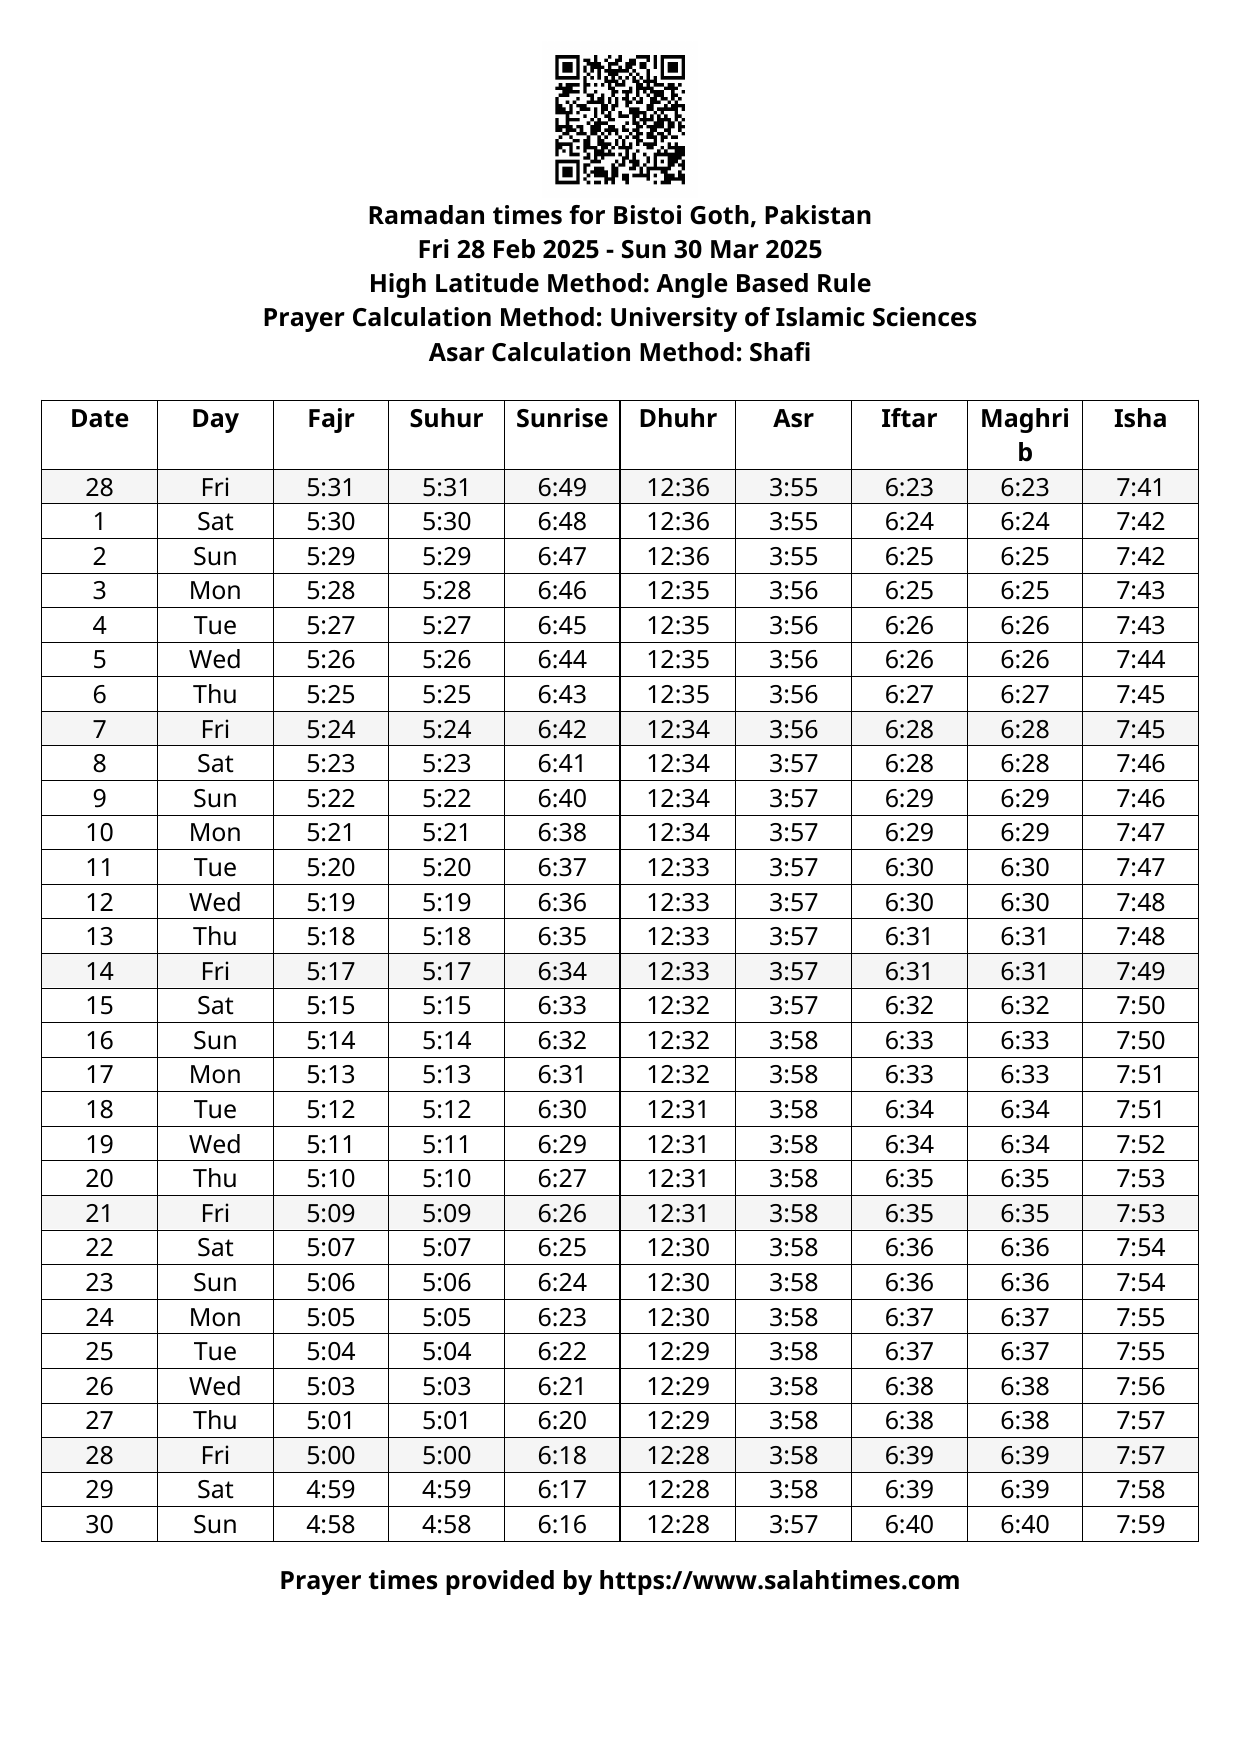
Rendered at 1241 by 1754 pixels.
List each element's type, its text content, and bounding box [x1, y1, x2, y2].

table_cell 6:45 [505, 608, 619, 642]
table_cell 6:24 [968, 504, 1082, 538]
table_cell Wed [158, 1369, 273, 1402]
table_cell 5:15 [389, 989, 504, 1022]
table_header Suhur [389, 401, 504, 469]
table_cell 23 [42, 1265, 157, 1299]
table_cell 7:47 [1083, 816, 1198, 849]
table_cell 3:57 [736, 885, 851, 918]
table_cell 6:23 [852, 470, 967, 503]
table_cell 3:56 [736, 643, 851, 676]
table_cell 4:59 [274, 1473, 388, 1506]
text Asar Calculation Method: Shafi [42, 334, 1198, 368]
table_cell 5:19 [274, 885, 388, 918]
table_cell 3 [42, 574, 157, 607]
table_cell 6:36 [968, 1265, 1082, 1299]
table_cell 7:45 [1083, 677, 1198, 711]
table_cell 6:39 [968, 1473, 1082, 1506]
table_cell 6:38 [505, 816, 619, 849]
table_cell 6:24 [852, 504, 967, 538]
table_cell 6:35 [852, 1196, 967, 1229]
table_cell Thu [158, 1404, 273, 1437]
table_cell 6:37 [968, 1300, 1082, 1333]
table_cell 7:57 [1083, 1404, 1198, 1437]
table_cell 11 [42, 850, 157, 884]
table_cell 5:24 [274, 712, 388, 745]
table_cell Wed [158, 643, 273, 676]
table_cell 7:44 [1083, 643, 1198, 676]
table_cell 6:30 [852, 885, 967, 918]
table_cell 3:56 [736, 574, 851, 607]
table_cell 6:33 [852, 1023, 967, 1057]
table_cell 4:59 [389, 1473, 504, 1506]
table_cell 6:46 [505, 574, 619, 607]
table_header Date [42, 401, 157, 469]
table_cell 5:07 [389, 1231, 504, 1264]
table_cell 4:58 [389, 1507, 504, 1541]
table_cell 12:32 [621, 1058, 735, 1091]
picture [542, 41, 699, 198]
table_cell 3:57 [736, 850, 851, 884]
table_cell 12:30 [621, 1265, 735, 1299]
table_cell 6:36 [852, 1265, 967, 1299]
table_cell 5:17 [389, 954, 504, 987]
table_cell 12:35 [621, 574, 735, 607]
table_cell 7:58 [1083, 1473, 1198, 1506]
table_cell 5:06 [274, 1265, 388, 1299]
table_cell 6:22 [505, 1334, 619, 1368]
table_header Asr [736, 401, 851, 469]
table_cell Tue [158, 1334, 273, 1368]
table_cell 5:21 [389, 816, 504, 849]
table_cell 6:17 [505, 1473, 619, 1506]
table_cell 7:55 [1083, 1334, 1198, 1368]
table_cell 26 [42, 1369, 157, 1402]
table_cell 7:59 [1083, 1507, 1198, 1541]
table_cell 3:58 [736, 1196, 851, 1229]
table_cell 3:55 [736, 539, 851, 572]
table_cell 6:42 [505, 712, 619, 745]
table_cell 7:53 [1083, 1196, 1198, 1229]
table_header Fajr [274, 401, 388, 469]
table_cell 12:28 [621, 1438, 735, 1472]
table_cell 3:58 [736, 1404, 851, 1437]
table_cell 6:47 [505, 539, 619, 572]
table_cell Thu [158, 677, 273, 711]
table_cell 2 [42, 539, 157, 572]
table_cell 9 [42, 781, 157, 814]
table_cell 5:23 [274, 746, 388, 780]
table_cell 6:34 [968, 1092, 1082, 1126]
table_cell 6:29 [505, 1127, 619, 1160]
table_cell 6:20 [505, 1404, 619, 1437]
table_cell 5:20 [274, 850, 388, 884]
table_cell 6:36 [505, 885, 619, 918]
table_cell Sat [158, 1231, 273, 1264]
table_cell 3:58 [736, 1334, 851, 1368]
table_cell Mon [158, 1058, 273, 1091]
table_cell 6:37 [505, 850, 619, 884]
table_cell 6:30 [852, 850, 967, 884]
table_cell Sat [158, 746, 273, 780]
table_cell 6:32 [505, 1023, 619, 1057]
table_cell 5:00 [274, 1438, 388, 1472]
table_cell 12:29 [621, 1404, 735, 1437]
table_cell 6:25 [505, 1231, 619, 1264]
table_cell 5:30 [389, 504, 504, 538]
text Fri 28 Feb 2025 - Sun 30 Mar 2025 [42, 232, 1198, 266]
table_cell 3:55 [736, 504, 851, 538]
table_cell 12:30 [621, 1300, 735, 1333]
table_cell 12:29 [621, 1334, 735, 1368]
table_cell 5:10 [389, 1161, 504, 1195]
table_header Isha [1083, 401, 1198, 469]
table_cell 5:11 [274, 1127, 388, 1160]
table_cell 3:57 [736, 989, 851, 1022]
table_cell 5:13 [274, 1058, 388, 1091]
table_cell 7:48 [1083, 919, 1198, 953]
table_cell 3:58 [736, 1265, 851, 1299]
table_cell 5:01 [389, 1404, 504, 1437]
table_cell Sat [158, 504, 273, 538]
table_cell 5:22 [389, 781, 504, 814]
table_cell 7:57 [1083, 1438, 1198, 1472]
table_cell 12:34 [621, 781, 735, 814]
table_cell 18 [42, 1092, 157, 1126]
table_cell 5:07 [274, 1231, 388, 1264]
table_cell 12:33 [621, 919, 735, 953]
table_cell 5:31 [389, 470, 504, 503]
table_cell Wed [158, 1127, 273, 1160]
table_cell 7:42 [1083, 504, 1198, 538]
table_cell 28 [42, 470, 157, 503]
table_cell 6:40 [968, 1507, 1082, 1541]
table_cell 5:29 [274, 539, 388, 572]
table_cell 12:36 [621, 504, 735, 538]
table_cell 5:30 [274, 504, 388, 538]
table_cell 7:51 [1083, 1092, 1198, 1126]
table_cell 22 [42, 1231, 157, 1264]
table_cell 6:34 [852, 1127, 967, 1160]
table_cell 5:25 [389, 677, 504, 711]
table_cell 3:57 [736, 746, 851, 780]
table_cell 5:26 [274, 643, 388, 676]
table_cell Sun [158, 781, 273, 814]
table_cell 27 [42, 1404, 157, 1437]
table_cell 6:30 [968, 850, 1082, 884]
table_cell 12:32 [621, 989, 735, 1022]
table_cell 7:51 [1083, 1058, 1198, 1091]
table_cell 5:15 [274, 989, 388, 1022]
table_cell 6:25 [968, 574, 1082, 607]
table_cell 6:31 [852, 919, 967, 953]
table_cell 5:11 [389, 1127, 504, 1160]
table_cell 8 [42, 746, 157, 780]
table_cell 7:43 [1083, 608, 1198, 642]
table_cell 6:36 [968, 1231, 1082, 1264]
table_cell 7:53 [1083, 1161, 1198, 1195]
table_cell 6:21 [505, 1369, 619, 1402]
table_header Iftar [852, 401, 967, 469]
table_cell 3:58 [736, 1127, 851, 1160]
table_cell 5:05 [274, 1300, 388, 1333]
table_cell 6:23 [968, 470, 1082, 503]
table_cell 6:41 [505, 746, 619, 780]
table_cell 6:36 [852, 1231, 967, 1264]
table_cell 6:33 [505, 989, 619, 1022]
table_cell 12:29 [621, 1369, 735, 1402]
table_cell 5 [42, 643, 157, 676]
table_cell 6:35 [852, 1161, 967, 1195]
table_cell 7:56 [1083, 1369, 1198, 1402]
table_cell 19 [42, 1127, 157, 1160]
table_cell 5:29 [389, 539, 504, 572]
table_cell 6:37 [968, 1334, 1082, 1368]
table_cell 5:31 [274, 470, 388, 503]
table_cell 12:31 [621, 1196, 735, 1229]
table_cell 5:06 [389, 1265, 504, 1299]
table_cell 7 [42, 712, 157, 745]
table_cell Sun [158, 1507, 273, 1541]
table_cell 14 [42, 954, 157, 987]
table_cell 6:37 [852, 1334, 967, 1368]
table_cell 4 [42, 608, 157, 642]
table_cell 6:39 [852, 1473, 967, 1506]
table_cell 12:35 [621, 608, 735, 642]
table_cell 6:30 [968, 885, 1082, 918]
table_header Sunrise [505, 401, 619, 469]
table_cell 6:35 [968, 1161, 1082, 1195]
table_cell 3:58 [736, 1092, 851, 1126]
text Prayer times provided by https://www.salahtimes.com [42, 1563, 1198, 1597]
table_cell 21 [42, 1196, 157, 1229]
table_cell Sun [158, 1023, 273, 1057]
table_cell 25 [42, 1334, 157, 1368]
table_cell 6:26 [968, 608, 1082, 642]
table_cell 6:39 [852, 1438, 967, 1472]
table_cell Sat [158, 1473, 273, 1506]
table_cell 5:23 [389, 746, 504, 780]
table_cell 5:28 [389, 574, 504, 607]
table_cell 5:24 [389, 712, 504, 745]
table_cell 5:25 [274, 677, 388, 711]
table_cell 5:28 [274, 574, 388, 607]
table_cell 16 [42, 1023, 157, 1057]
table_cell 3:58 [736, 1473, 851, 1506]
table_cell 3:58 [736, 1023, 851, 1057]
table_cell 6:25 [852, 539, 967, 572]
table_cell Fri [158, 1438, 273, 1472]
table_cell 28 [42, 1438, 157, 1472]
table_cell 6:34 [505, 954, 619, 987]
table_cell Mon [158, 574, 273, 607]
table_cell 6:38 [968, 1369, 1082, 1402]
table_cell Tue [158, 1092, 273, 1126]
table_cell 6:27 [505, 1161, 619, 1195]
table_cell 5:22 [274, 781, 388, 814]
table_cell Tue [158, 608, 273, 642]
table_cell 3:57 [736, 919, 851, 953]
table_cell 6:25 [968, 539, 1082, 572]
table_cell 12:33 [621, 850, 735, 884]
table_cell 7:41 [1083, 470, 1198, 503]
table_cell 5:09 [274, 1196, 388, 1229]
table_cell 6:43 [505, 677, 619, 711]
table_cell 6:31 [852, 954, 967, 987]
table_cell Sun [158, 539, 273, 572]
table_cell 6:27 [968, 677, 1082, 711]
text High Latitude Method: Angle Based Rule [42, 266, 1198, 300]
table_cell 7:55 [1083, 1300, 1198, 1333]
table_cell 12:28 [621, 1473, 735, 1506]
table_cell 3:57 [736, 781, 851, 814]
text Prayer Calculation Method: University of Islamic Sciences [42, 300, 1198, 334]
table_cell 7:42 [1083, 539, 1198, 572]
table_cell 5:12 [274, 1092, 388, 1126]
table_cell 6:37 [852, 1300, 967, 1333]
table_cell Mon [158, 816, 273, 849]
table_cell 5:20 [389, 850, 504, 884]
table_cell Sun [158, 1265, 273, 1299]
table_cell 6:40 [505, 781, 619, 814]
table_cell 6:18 [505, 1438, 619, 1472]
table_cell 7:50 [1083, 989, 1198, 1022]
table_cell 3:57 [736, 954, 851, 987]
table_cell 6:34 [852, 1092, 967, 1126]
table_cell 6:31 [505, 1058, 619, 1091]
table_cell 6:38 [852, 1404, 967, 1437]
table_cell 12:32 [621, 1023, 735, 1057]
text Ramadan times for Bistoi Goth, Pakistan [42, 198, 1198, 232]
table_cell 6:23 [505, 1300, 619, 1333]
table_cell 6:33 [968, 1058, 1082, 1091]
table_cell 6:28 [968, 746, 1082, 780]
table_cell 13 [42, 919, 157, 953]
table_cell 5:12 [389, 1092, 504, 1126]
table_cell 15 [42, 989, 157, 1022]
table_cell Fri [158, 954, 273, 987]
table_cell 5:05 [389, 1300, 504, 1333]
table_cell 12:36 [621, 470, 735, 503]
table_cell 5:19 [389, 885, 504, 918]
table_cell 5:21 [274, 816, 388, 849]
table_cell 10 [42, 816, 157, 849]
table_cell 12:34 [621, 816, 735, 849]
table_cell 3:56 [736, 712, 851, 745]
table_cell 6:28 [852, 712, 967, 745]
table_cell 20 [42, 1161, 157, 1195]
table_cell 7:48 [1083, 885, 1198, 918]
table_cell 3:58 [736, 1161, 851, 1195]
table_cell 3:58 [736, 1438, 851, 1472]
table_cell 6:29 [852, 781, 967, 814]
table_cell 6:44 [505, 643, 619, 676]
table_cell 4:58 [274, 1507, 388, 1541]
table_cell 6:38 [968, 1404, 1082, 1437]
table_cell 12:35 [621, 643, 735, 676]
table_cell 12:31 [621, 1161, 735, 1195]
table_cell 6:31 [968, 919, 1082, 953]
table_cell 5:18 [274, 919, 388, 953]
table_cell 29 [42, 1473, 157, 1506]
table_cell 12 [42, 885, 157, 918]
table_cell Wed [158, 885, 273, 918]
table_cell 6:26 [852, 608, 967, 642]
table_cell 5:03 [389, 1369, 504, 1402]
table_cell 3:56 [736, 677, 851, 711]
table_cell 3:58 [736, 1369, 851, 1402]
table_cell 6:34 [968, 1127, 1082, 1160]
table_cell 17 [42, 1058, 157, 1091]
table_cell 6:38 [852, 1369, 967, 1402]
table_cell 7:43 [1083, 574, 1198, 607]
table_cell 5:01 [274, 1404, 388, 1437]
table_cell 6:40 [852, 1507, 967, 1541]
table_cell 7:49 [1083, 954, 1198, 987]
table_cell 6:29 [968, 816, 1082, 849]
table_cell 6:31 [968, 954, 1082, 987]
table_cell 12:34 [621, 746, 735, 780]
table_cell 5:27 [274, 608, 388, 642]
table_cell 6:28 [852, 746, 967, 780]
table_cell 6:48 [505, 504, 619, 538]
table_cell 7:46 [1083, 746, 1198, 780]
table_cell 6:26 [852, 643, 967, 676]
table_cell 12:28 [621, 1507, 735, 1541]
table_cell 6:28 [968, 712, 1082, 745]
table_cell 12:33 [621, 885, 735, 918]
table_cell 12:36 [621, 539, 735, 572]
table_cell 6:49 [505, 470, 619, 503]
table_cell 5:04 [274, 1334, 388, 1368]
table_cell 3:57 [736, 1507, 851, 1541]
table_cell 5:13 [389, 1058, 504, 1091]
table_cell 12:31 [621, 1092, 735, 1126]
table_cell 6:33 [968, 1023, 1082, 1057]
table_cell 6:32 [852, 989, 967, 1022]
table_cell 6:27 [852, 677, 967, 711]
table_cell Thu [158, 919, 273, 953]
table_cell 6:16 [505, 1507, 619, 1541]
table_header Maghrib [968, 401, 1082, 469]
table_cell 6 [42, 677, 157, 711]
table_cell 3:55 [736, 470, 851, 503]
table_cell 7:54 [1083, 1231, 1198, 1264]
table_cell 12:31 [621, 1127, 735, 1160]
table_cell 6:24 [505, 1265, 619, 1299]
table_cell 6:26 [968, 643, 1082, 676]
table_cell 6:29 [852, 816, 967, 849]
table_cell 3:58 [736, 1231, 851, 1264]
table_cell 3:56 [736, 608, 851, 642]
table_cell Fri [158, 1196, 273, 1229]
table_cell 6:39 [968, 1438, 1082, 1472]
table_cell 5:14 [389, 1023, 504, 1057]
table_cell 6:30 [505, 1092, 619, 1126]
table_cell Thu [158, 1161, 273, 1195]
table_cell 6:32 [968, 989, 1082, 1022]
table_cell Tue [158, 850, 273, 884]
table_cell 5:09 [389, 1196, 504, 1229]
table_cell 3:58 [736, 1300, 851, 1333]
table_cell 5:10 [274, 1161, 388, 1195]
table_header Dhuhr [621, 401, 735, 469]
table_cell 7:52 [1083, 1127, 1198, 1160]
table_cell 5:18 [389, 919, 504, 953]
table_cell 7:54 [1083, 1265, 1198, 1299]
table_cell 3:57 [736, 816, 851, 849]
table_cell 6:35 [968, 1196, 1082, 1229]
table_cell 7:45 [1083, 712, 1198, 745]
table_cell 24 [42, 1300, 157, 1333]
table_cell Fri [158, 712, 273, 745]
table_cell 12:34 [621, 712, 735, 745]
table_cell 5:04 [389, 1334, 504, 1368]
table_cell 30 [42, 1507, 157, 1541]
table_cell 5:17 [274, 954, 388, 987]
table_cell 5:03 [274, 1369, 388, 1402]
table_cell 12:30 [621, 1231, 735, 1264]
table_cell 6:26 [505, 1196, 619, 1229]
table_cell 5:27 [389, 608, 504, 642]
table_cell Mon [158, 1300, 273, 1333]
table_cell 5:14 [274, 1023, 388, 1057]
table_cell 7:46 [1083, 781, 1198, 814]
table_cell 6:29 [968, 781, 1082, 814]
table_cell 12:35 [621, 677, 735, 711]
table_cell 5:26 [389, 643, 504, 676]
table_cell 7:47 [1083, 850, 1198, 884]
table_cell Fri [158, 470, 273, 503]
table_cell 1 [42, 504, 157, 538]
table_cell 6:25 [852, 574, 967, 607]
table_cell 6:35 [505, 919, 619, 953]
table_cell 6:33 [852, 1058, 967, 1091]
table_header Day [158, 401, 273, 469]
table_cell 7:50 [1083, 1023, 1198, 1057]
table_cell 3:58 [736, 1058, 851, 1091]
table_cell 5:00 [389, 1438, 504, 1472]
table_cell 12:33 [621, 954, 735, 987]
table_cell Sat [158, 989, 273, 1022]
